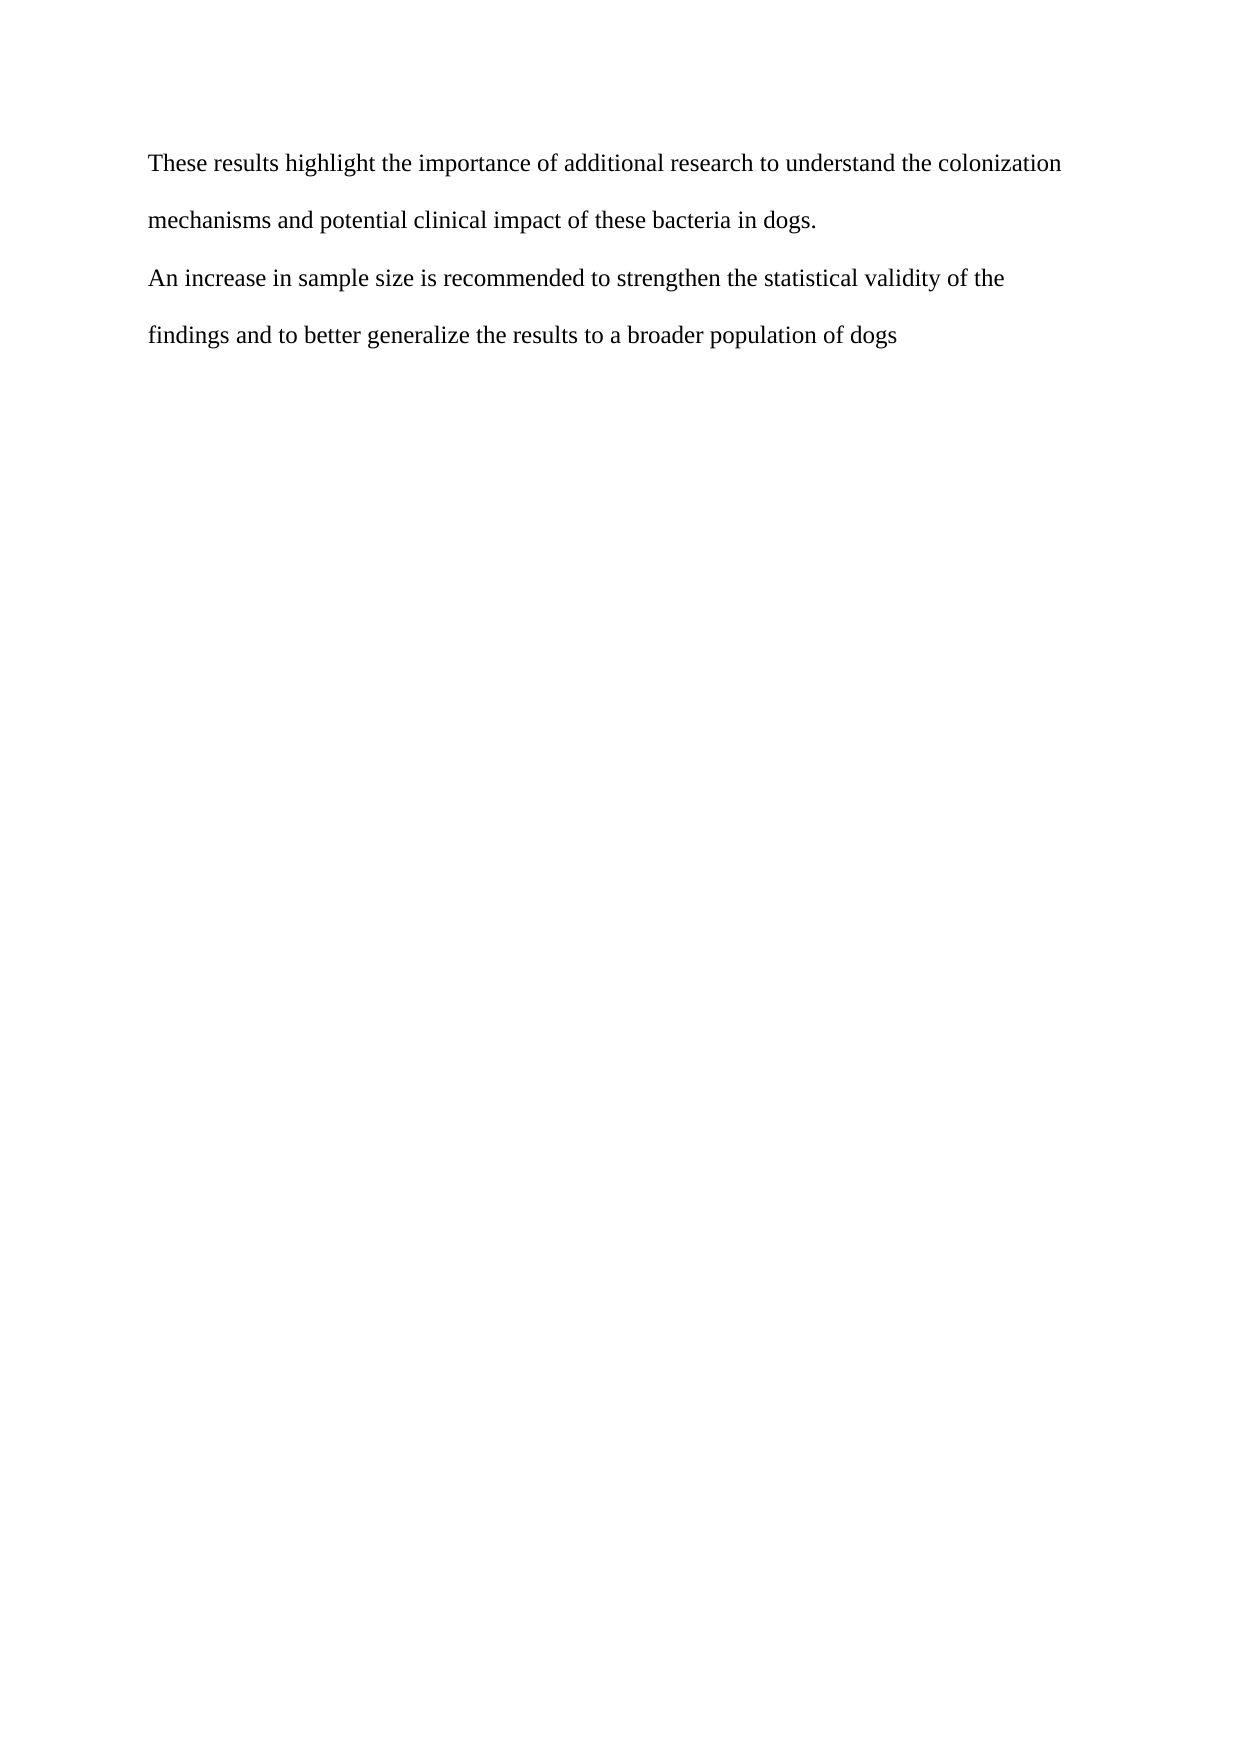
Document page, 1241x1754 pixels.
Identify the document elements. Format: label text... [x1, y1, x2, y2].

text An increase in sample size is recommended to strengthen the statistical validity of the findings and to better generalize the results to a broader population of dogs [148, 263, 1093, 349]
text These results highlight the importance of additional research to understand the colonization mechanisms and potential clinical impact of these bacteria in dogs. [148, 148, 1093, 234]
